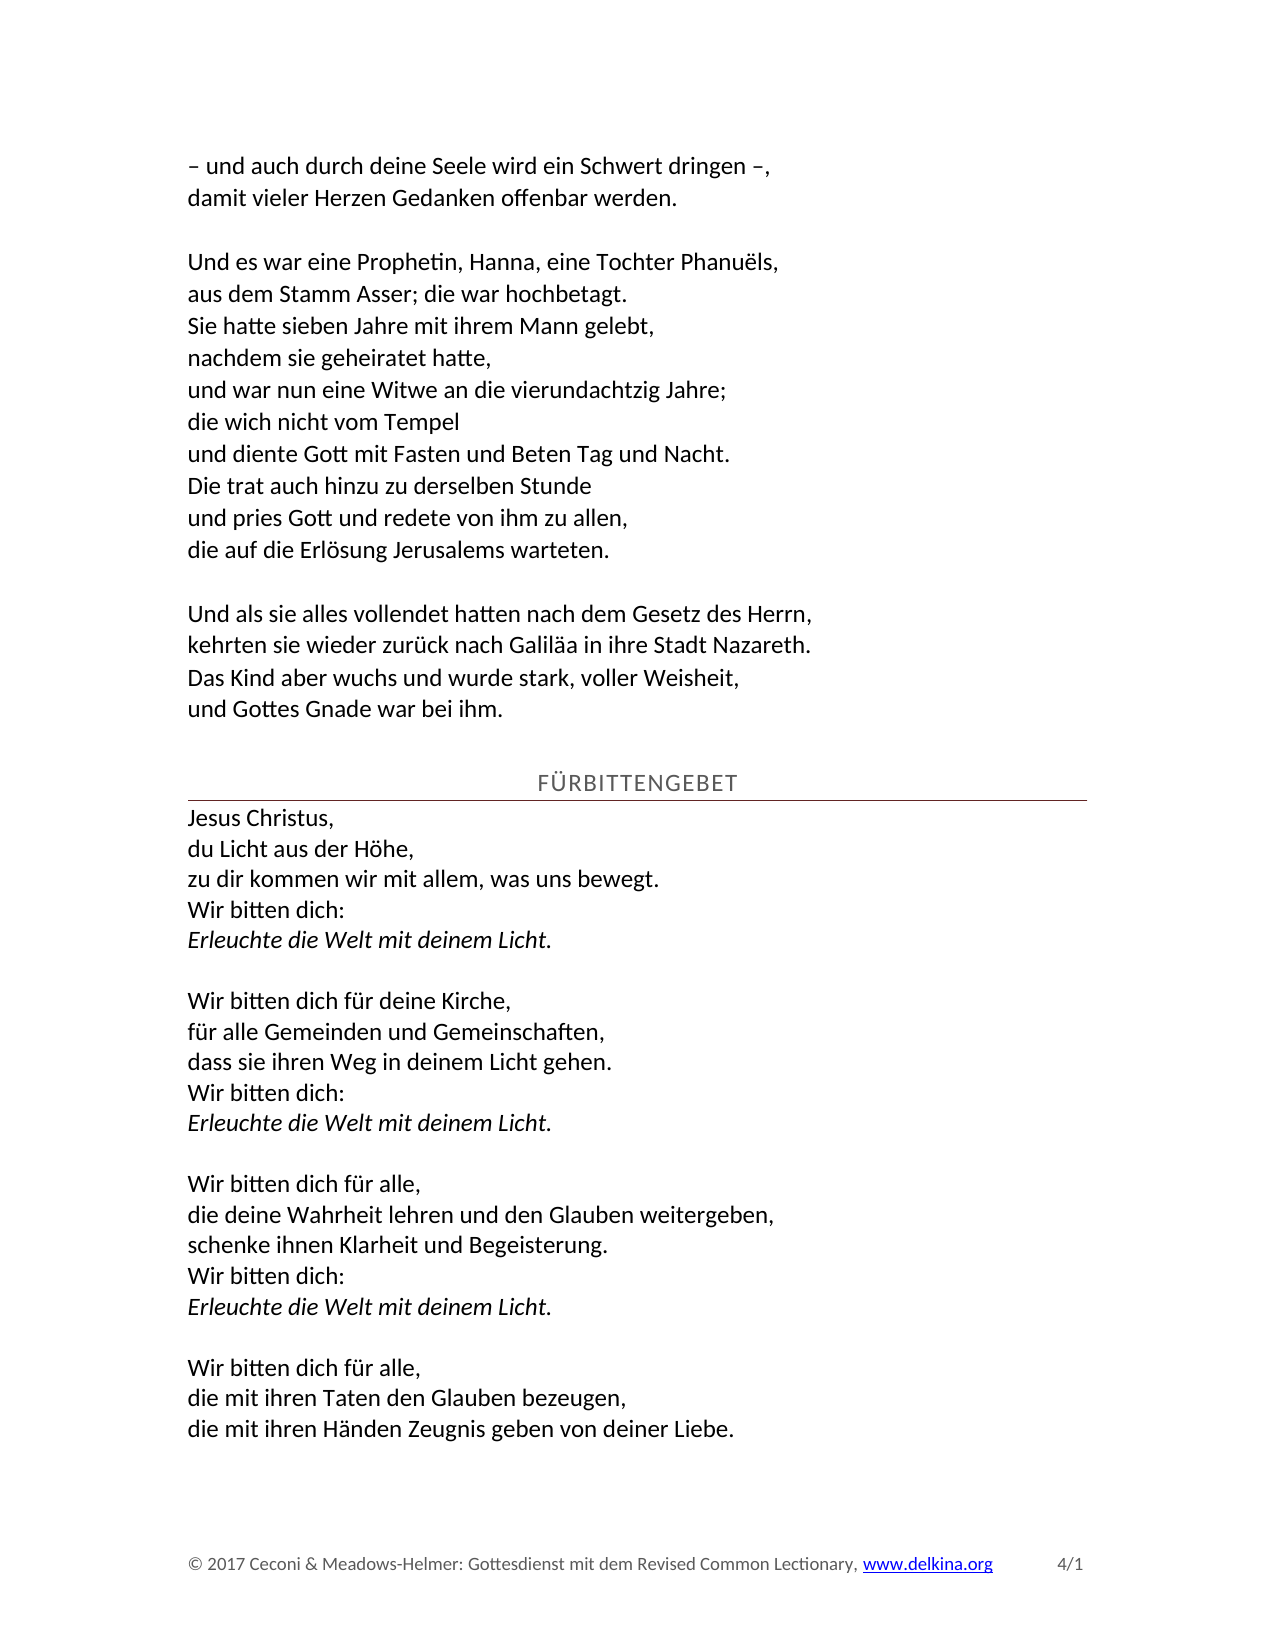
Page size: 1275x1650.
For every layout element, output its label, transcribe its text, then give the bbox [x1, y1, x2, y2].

text Wir bitten dich: [187, 894, 1087, 924]
text Wir bitten dich für deine Kirche, [187, 986, 1087, 1016]
text Wir bitten dich für alle, [187, 1352, 1087, 1382]
text Wir bitten dich: [187, 1077, 1087, 1108]
text Und als sie alles vollendet hatten nach dem Gesetz des Herrn, kehrten sie wieder zurück nach Galiläa in ihre Stadt Nazareth. Das Kind aber wuchs und wurde stark, voller Weisheit, und Gottes Gnade war bei ihm. [187, 598, 1087, 724]
text schenke ihnen Klarheit und Begeisterung. [187, 1230, 1087, 1260]
text du Licht aus der Höhe, [187, 833, 1087, 863]
text Jesus Christus, [187, 802, 1087, 833]
text Erleuchte die Welt mit deinem Licht. [187, 1108, 1087, 1138]
text Wir bitten dich: [187, 1260, 1087, 1291]
text für alle Gemeinden und Gemeinschaften, [187, 1016, 1087, 1047]
text die deine Wahrheit lehren und den Glauben weitergeben, [187, 1199, 1087, 1230]
text Erleuchte die Welt mit deinem Licht. [187, 1291, 1087, 1321]
text die mit ihren Taten den Glauben bezeugen, [187, 1382, 1087, 1413]
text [187, 150, 1087, 212]
subtitle Fürbittengebet [187, 767, 1087, 801]
text Erleuchte die Welt mit deinem Licht. [187, 924, 1087, 955]
text dass sie ihren Weg in deinem Licht gehen. [187, 1047, 1087, 1077]
text Und es war eine Prophetin, Hanna, eine Tochter Phanuëls, aus dem Stamm Asser; die war hochbetagt. Sie hatte sieben Jahre mit ihrem Mann gelebt, nachdem sie geheiratet hatte, und war nun eine Witwe an die vierundachtzig Jahre; die wich nicht vom Tempel und diente Gott mit Fasten und Beten Tag und Nacht. Die trat auch hinzu zu derselben Stunde und pries Gott und redete von ihm zu allen, die auf die Erlösung Jerusalems warteten. [187, 246, 1087, 564]
text die mit ihren Händen Zeugnis geben von deiner Liebe. [187, 1413, 1087, 1443]
text Wir bitten dich für alle, [187, 1169, 1087, 1199]
text zu dir kommen wir mit allem, was uns bewegt. [187, 863, 1087, 894]
